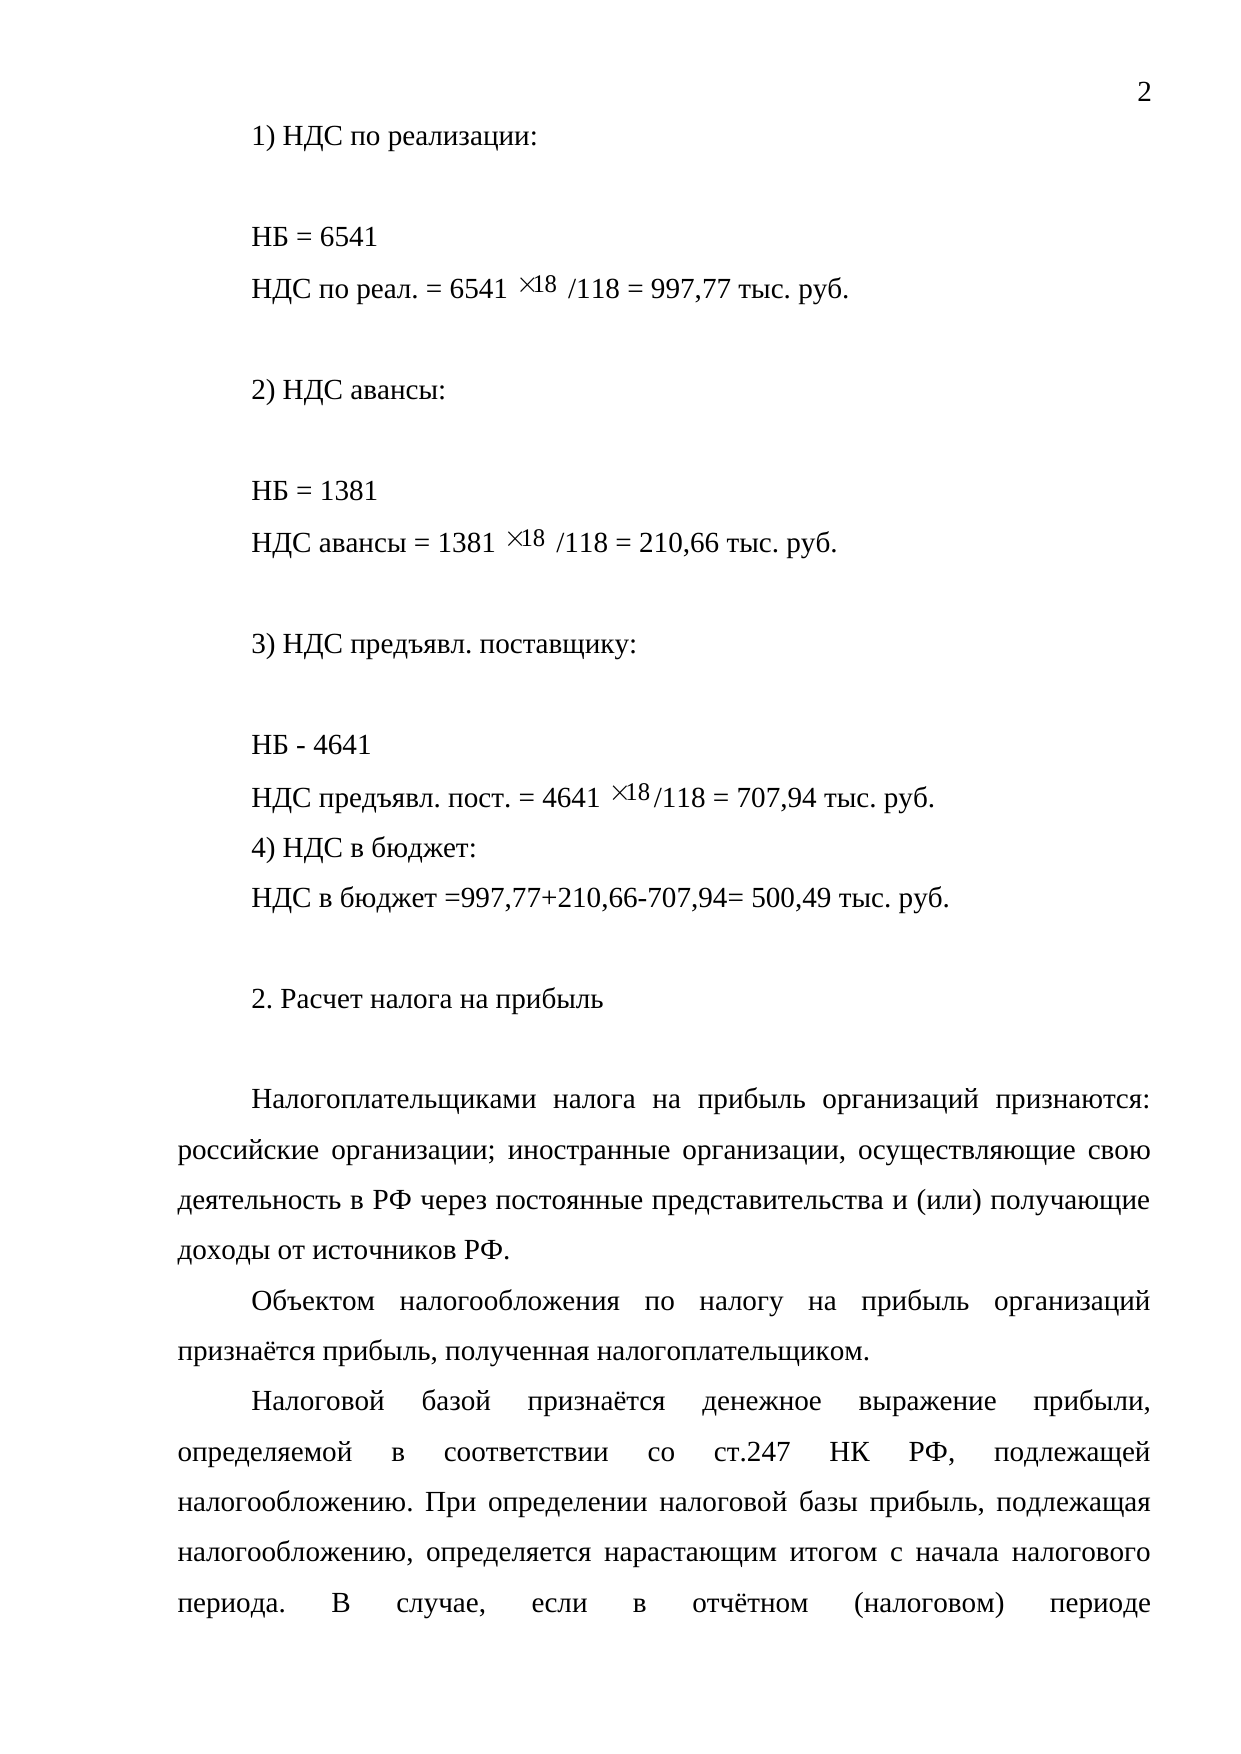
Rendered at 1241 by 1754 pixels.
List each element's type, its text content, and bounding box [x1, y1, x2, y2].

text НДС авансы = 1381 /118 = 210,66 тыс. руб. [177, 523, 1152, 559]
text 2. Расчет налога на прибыль [177, 981, 1152, 1014]
text НБ = 1381 [177, 473, 1152, 506]
text Объектом налогообложения по налогу на прибыль организаций признаётся прибыль, полученная налогоплательщиком. [177, 1283, 1152, 1367]
text 4) НДС в бюджет: [177, 830, 1152, 863]
text 1) НДС по реализации: [177, 118, 1152, 152]
text НБ = 6541 [177, 219, 1152, 252]
text НБ - 4641 [177, 727, 1152, 760]
text 2) НДС авансы: [177, 372, 1152, 406]
text НДС в бюджет =997,77+210,66-707,94= 500,49 тыс. руб. [177, 880, 1152, 914]
text НДС предъявл. пост. = 4641 /118 = 707,94 тыс. руб. [177, 777, 1152, 813]
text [177, 1383, 1152, 1618]
text Налогоплательщиками налога на прибыль организаций признаются: российские организации; иностранные организации, осуществляющие свою деятельность в РФ через постоянные представительства и (или) получающие доходы от источников РФ. [177, 1082, 1152, 1266]
text 3) НДС предъявл. поставщику: [177, 626, 1152, 660]
text НДС по реал. = 6541 /118 = 997,77 тыс. руб. [177, 269, 1152, 305]
